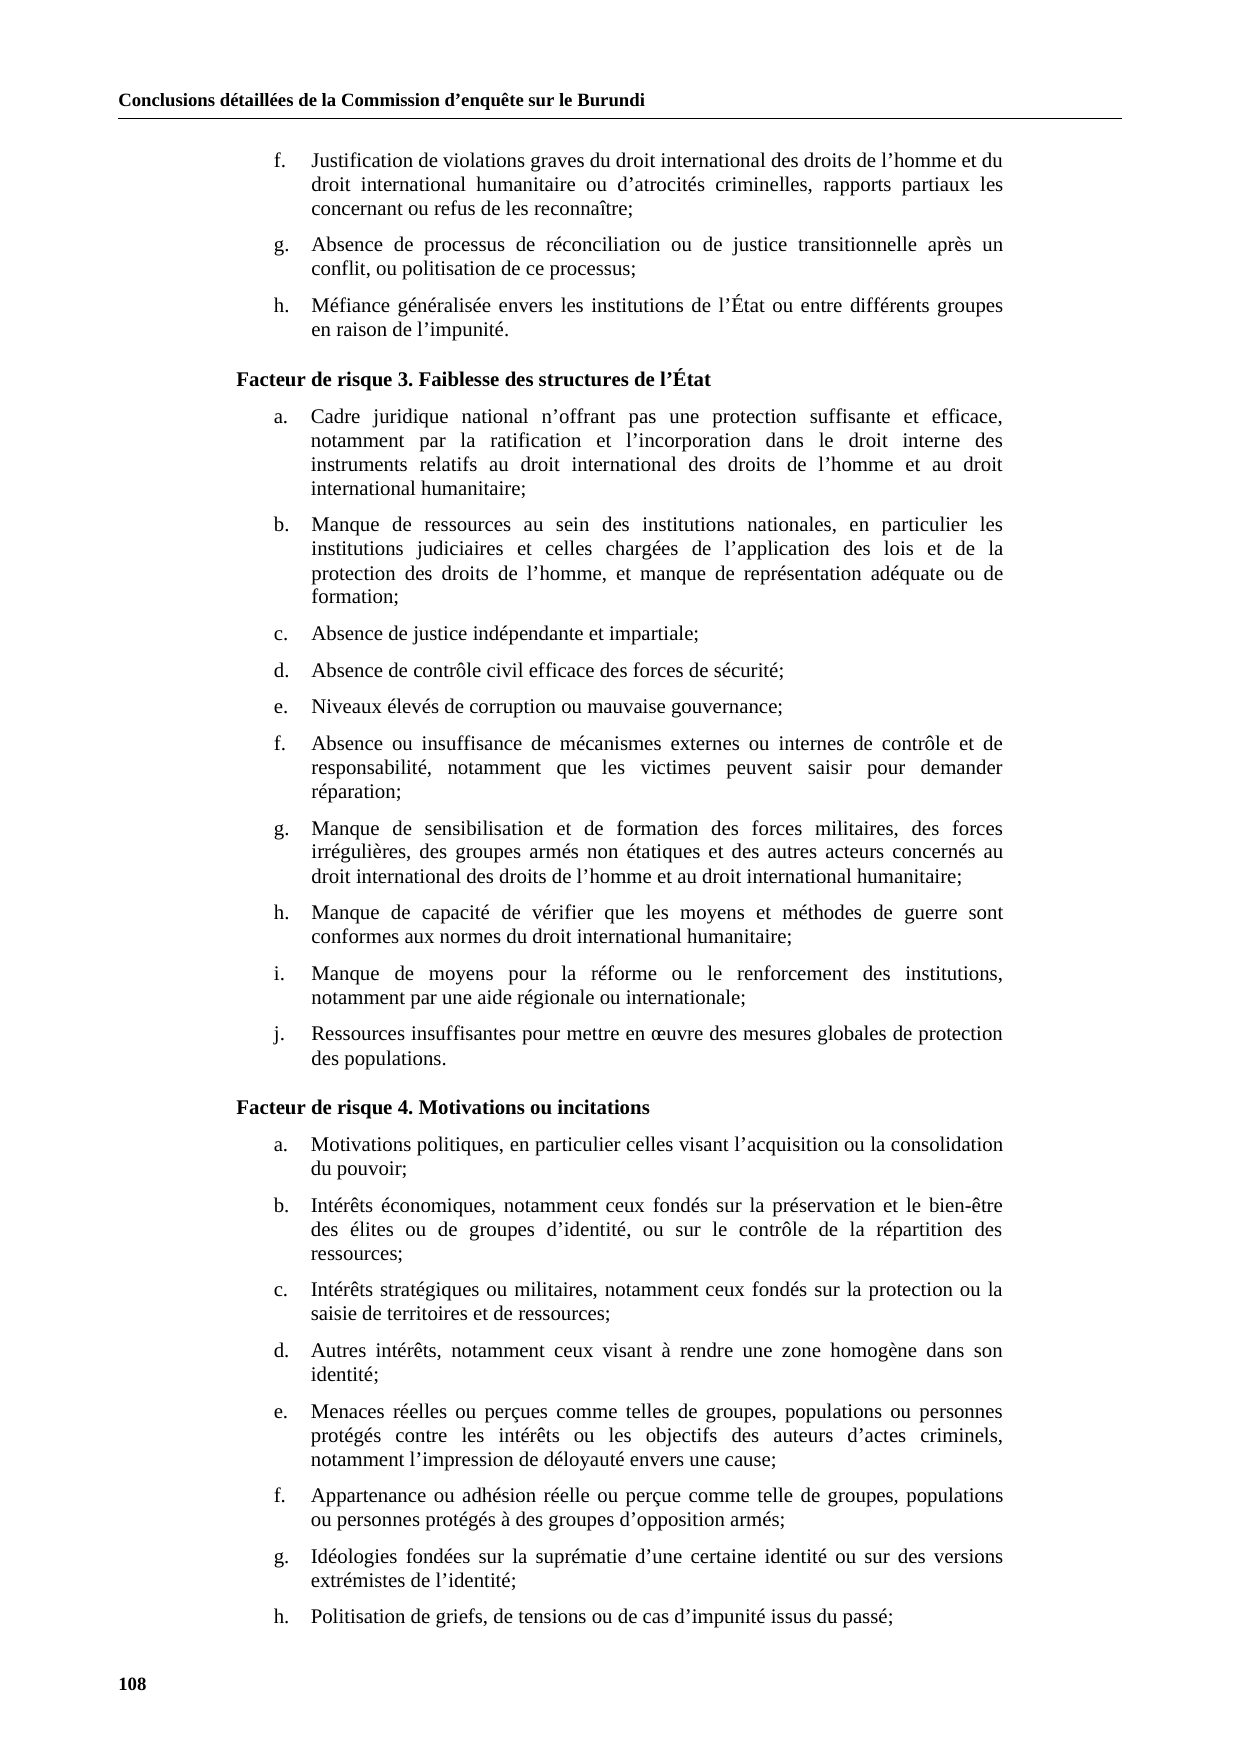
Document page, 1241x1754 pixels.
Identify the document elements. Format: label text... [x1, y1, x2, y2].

text f. Appartenance ou adhésion réelle ou perçue comme telle de groupes, populations ou personnes protégés à des groupes d’opposition armés; [273, 1483, 1004, 1531]
text b. Manque de ressources au sein des institutions nationales, en particulier les institutions judiciaires et celles chargées de l’application des lois et de la protection des droits de l’homme, et manque de représentation adéquate ou de formation; [274, 512, 1004, 608]
text f. Justification de violations graves du droit international des droits de l’homme et du droit international humanitaire ou d’atrocités criminelles, rapports partiaux les concernant ou refus de les reconnaître; [274, 148, 1004, 220]
text d. Absence de contrôle civil efficace des forces de sécurité; [274, 658, 1004, 682]
text h. Politisation de griefs, de tensions ou de cas d’impunité issus du passé; [273, 1604, 1004, 1628]
text c. Intérêts stratégiques ou militaires, notamment ceux fondés sur la protection ou la saisie de territoires et de ressources; [273, 1277, 1004, 1325]
text g. Absence de processus de réconciliation ou de justice transitionnelle après un conflit, ou politisation de ce processus; [274, 232, 1004, 280]
text f. Absence ou insuffisance de mécanismes externes ou internes de contrôle et de responsabilité, notamment que les victimes peuvent saisir pour demander réparation; [274, 731, 1004, 803]
text a. Cadre juridique national n’offrant pas une protection suffisante et efficace, notamment par la ratification et l’incorporation dans le droit interne des instruments relatifs au droit international des droits de l’homme et au droit international humanitaire; [273, 403, 1004, 500]
text j. Ressources insuffisantes pour mettre en œuvre des mesures globales de protection des populations. [274, 1021, 1004, 1069]
text d. Autres intérêts, notamment ceux visant à rendre une zone homogène dans son identité; [273, 1338, 1004, 1386]
text b. Intérêts économiques, notamment ceux fondés sur la préservation et le bien-être des élites ou de groupes d’identité, ou sur le contrôle de la répartition des ressources; [273, 1193, 1004, 1265]
text c. Absence de justice indépendante et impartiale; [274, 621, 1004, 645]
text a. Motivations politiques, en particulier celles visant l’acquisition ou la consolidation du pouvoir; [273, 1132, 1004, 1180]
text Facteur de risque 3. Faiblesse des structures de l’État [118, 366, 1004, 391]
text h. Manque de capacité de vérifier que les moyens et méthodes de guerre sont conformes aux normes du droit international humanitaire; [274, 900, 1004, 948]
text g. Manque de sensibilisation et de formation des forces militaires, des forces irrégulières, des groupes armés non étatiques et des autres acteurs concernés au droit international des droits de l’homme et au droit international humanitaire; [274, 815, 1004, 888]
text i. Manque de moyens pour la réforme ou le renforcement des institutions, notamment par une aide régionale ou internationale; [274, 961, 1004, 1009]
text e. Menaces réelles ou perçues comme telles de groupes, populations ou personnes protégés contre les intérêts ou les objectifs des auteurs d’actes criminels, notamment l’impression de déloyauté envers une cause; [273, 1398, 1004, 1471]
text g. Idéologies fondées sur la suprématie d’une certaine identité ou sur des versions extrémistes de l’identité; [273, 1544, 1004, 1592]
text Facteur de risque 4. Motivations ou incitations [118, 1094, 1004, 1119]
text e. Niveaux élevés de corruption ou mauvaise gouvernance; [274, 694, 1004, 718]
text h. Méfiance généralisée envers les institutions de l’État ou entre différents groupes en raison de l’impunité. [274, 293, 1004, 341]
